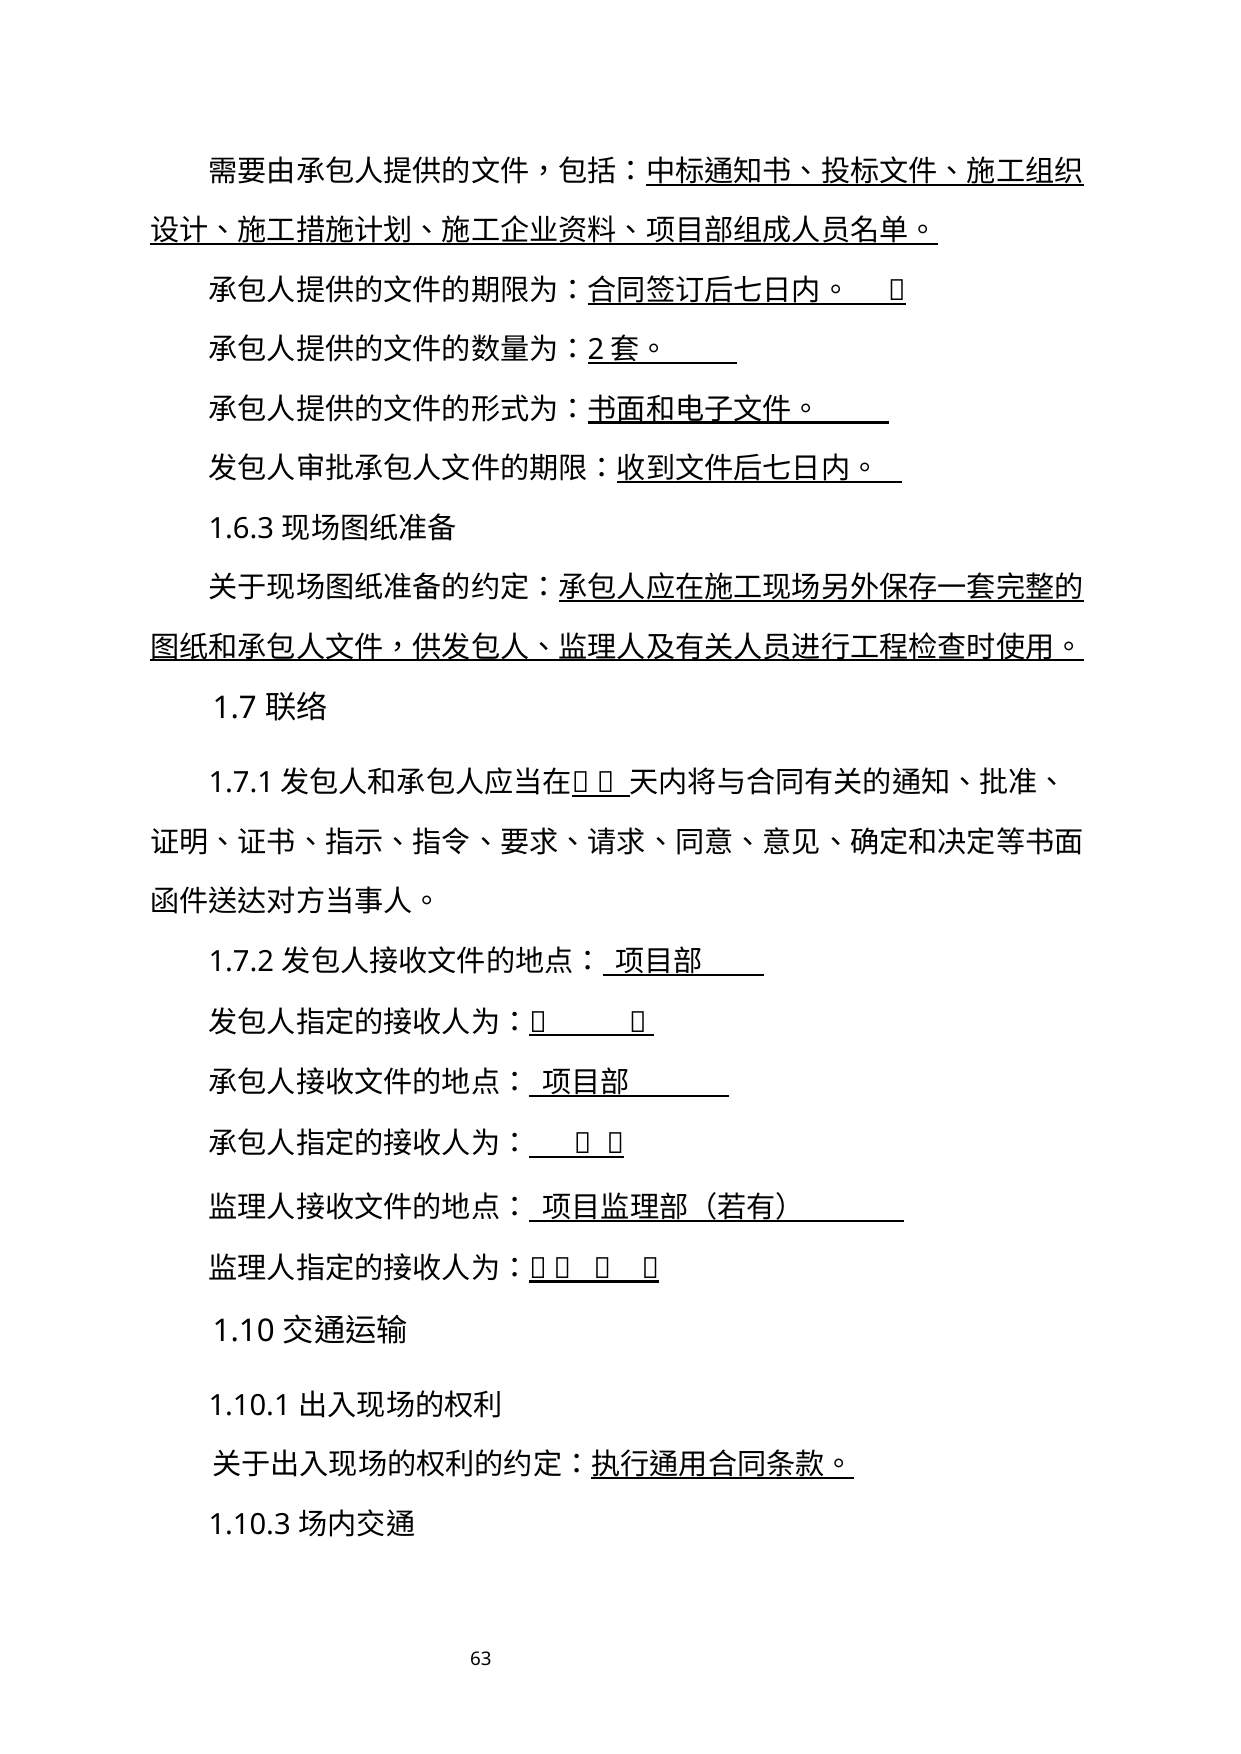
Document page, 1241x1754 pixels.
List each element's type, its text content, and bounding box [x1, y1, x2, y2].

text 1.7.2 发包人接收文件的地点： 项目部 [150, 940, 1090, 980]
text 1.7 联络 [150, 685, 1090, 728]
text 1.6.3 现场图纸准备 [150, 507, 1090, 547]
text 监理人接收文件的地点： 项目监理部（若有） [150, 1183, 1090, 1226]
text 关于现场图纸准备的约定：承包人应在施工现场另外保存一套完整的图纸和承包人文件，供发包人、监理人及有关人员进行工程检查时使用。 [150, 566, 1090, 666]
text 1.7.1发包人和承包人应当在 七 天内将与合同有关的通知、批准、证明、证书、指示、指令、要求、请求、同意、意见、确定和决定等书面函件送达对方当事人。 [150, 762, 1090, 920]
text 1.10 交通运输 [150, 1308, 1090, 1350]
text 监理人指定的接收人为：    [150, 1247, 1090, 1287]
text 需要由承包人提供的文件，包括：中标通知书、投标文件、施工组织设计、施工措施计划、施工企业资料、项目部组成人员名单。 [150, 150, 1090, 249]
text 承包人接收文件的地点： 项目部 [150, 1062, 1090, 1101]
text 承包人提供的文件的期限为：合同签订后七日内。  [150, 269, 1090, 309]
text 承包人提供的文件的形式为：书面和电子文件。 [150, 388, 1090, 428]
text 承包人提供的文件的数量为：2套。 [150, 328, 1090, 368]
text 1.10.3 场内交通 [150, 1503, 1090, 1543]
text 承包人指定的接收人为：   [150, 1123, 1090, 1162]
text 发包人审批承包人文件的期限：收到文件后七日内。 [150, 447, 1090, 487]
text 发包人指定的接收人为：  [150, 1001, 1090, 1041]
text 1.10.1 出入现场的权利 [150, 1384, 1090, 1424]
text 关于出入现场的权利的约定：执行通用合同条款。 [212, 1444, 1090, 1483]
